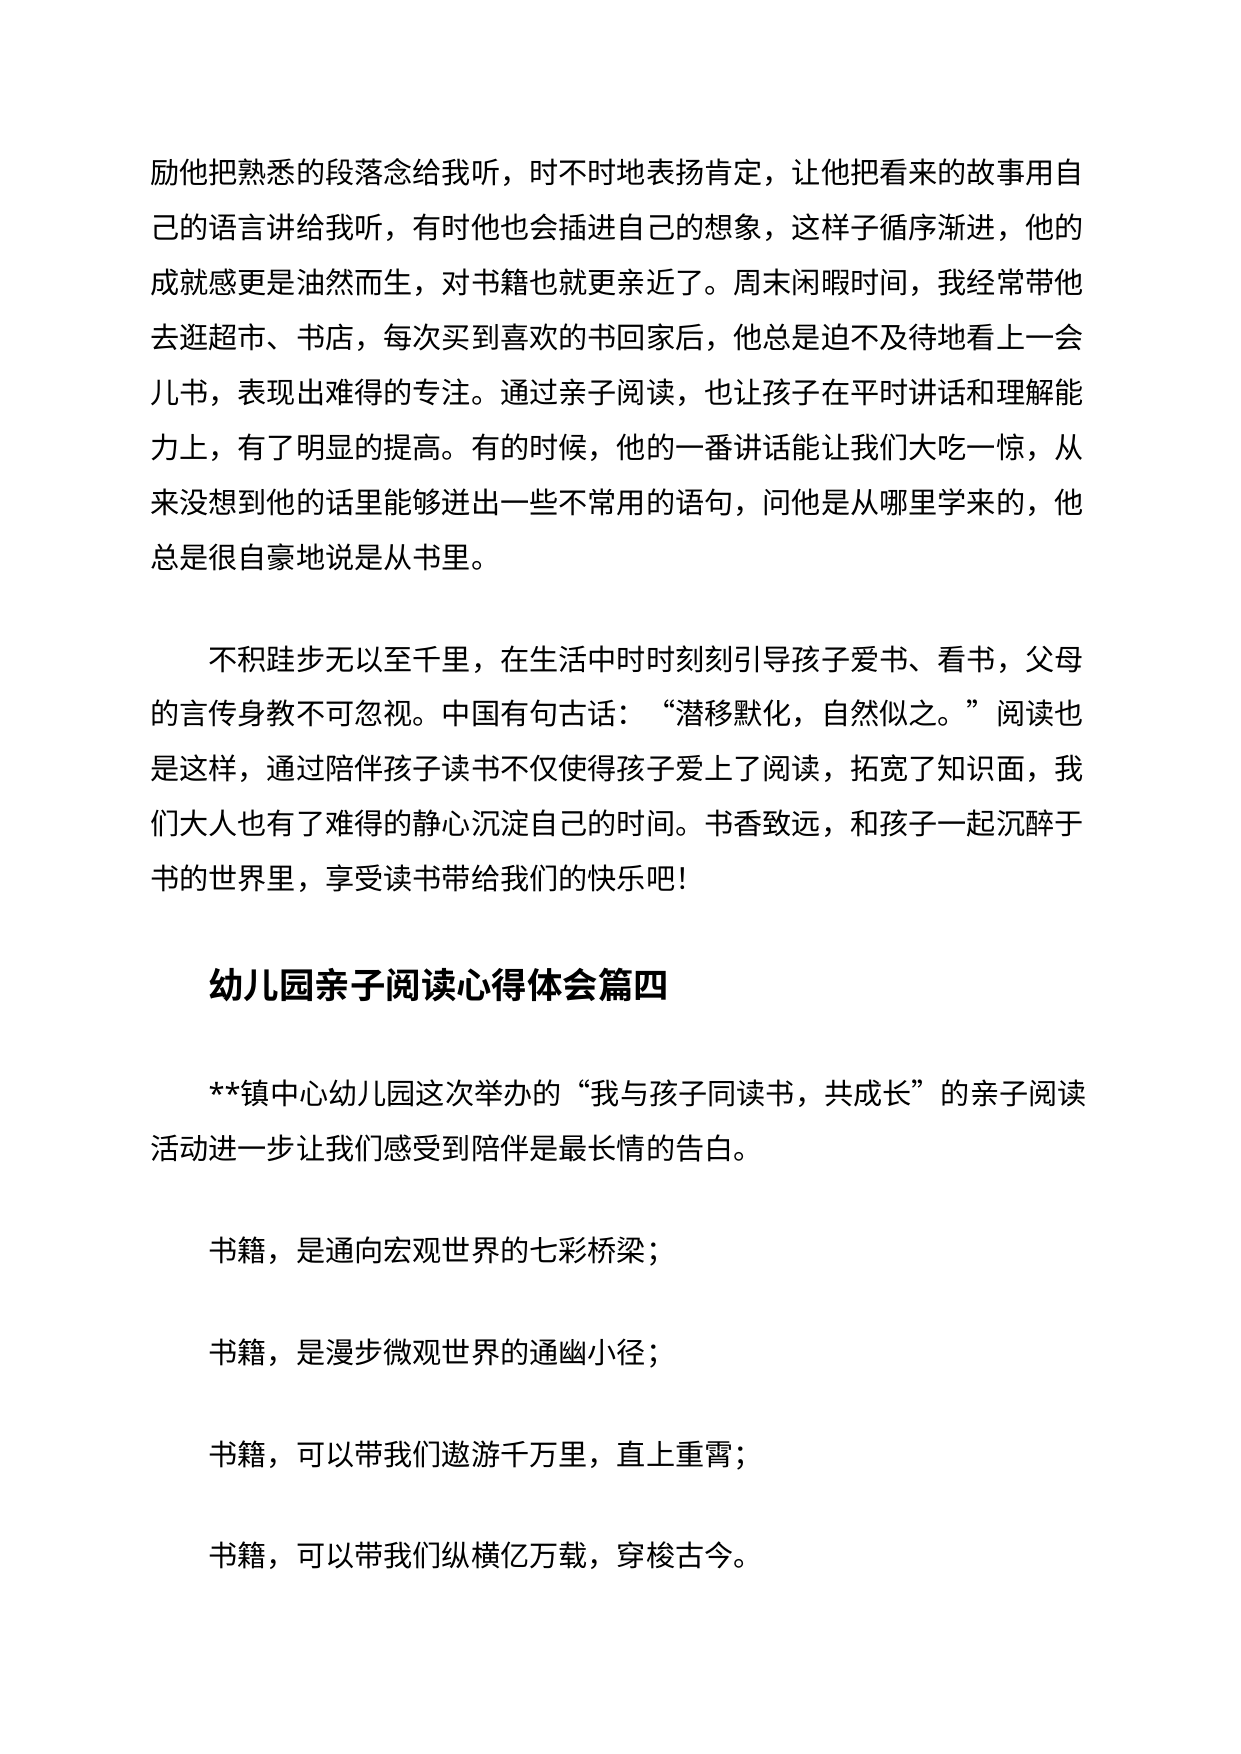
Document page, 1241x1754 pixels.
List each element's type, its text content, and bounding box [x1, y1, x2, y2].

text **镇中心幼儿园这次举办的“我与孩子同读书，共成长”的亲子阅读活动进一步让我们感受到陪伴是最长情的告白。 [150, 1071, 1090, 1168]
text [150, 150, 1090, 577]
text 书籍，是漫步微观世界的通幽小径； [150, 1329, 1090, 1372]
text 书籍，可以带我们遨游千万里，直上重霄； [150, 1431, 1090, 1473]
text 书籍，是通向宏观世界的七彩桥梁； [150, 1228, 1090, 1270]
text 书籍，可以带我们纵横亿万载，穿梭古今。 [150, 1533, 1090, 1575]
text 不积跬步无以至千里，在生活中时时刻刻引导孩子爱书、看书，父母的言传身教不可忽视。中国有句古话：“潜移默化，自然似之。”阅读也是这样，通过陪伴孩子读书不仅使得孩子爱上了阅读，拓宽了知识面，我们大人也有了难得的静心沉淀自己的时间。书香致远，和孩子一起沉醉于书的世界里，享受读书带给我们的快乐吧！ [150, 636, 1090, 898]
text 幼儿园亲子阅读心得体会篇四 [150, 957, 1090, 1009]
